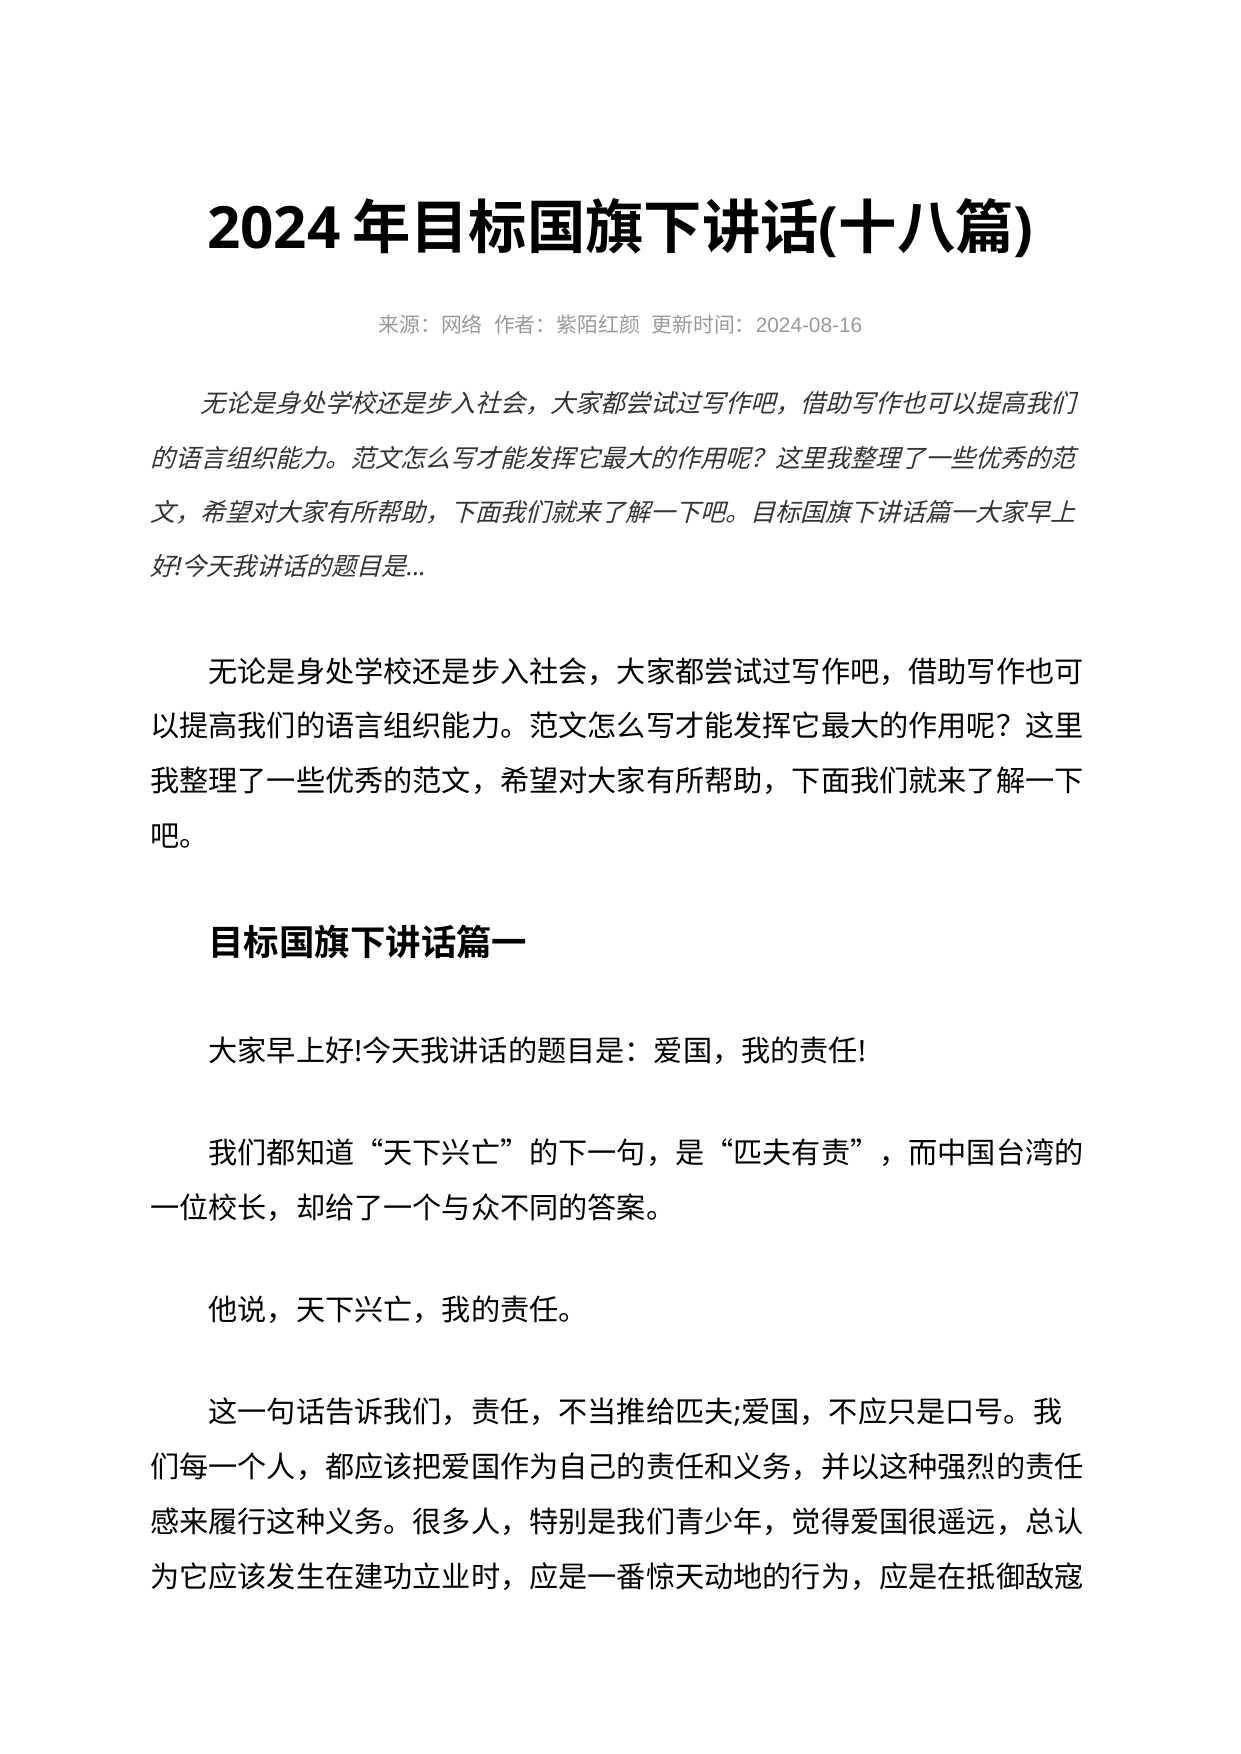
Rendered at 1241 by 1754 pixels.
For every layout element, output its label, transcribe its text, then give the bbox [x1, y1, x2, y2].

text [150, 1388, 1090, 1596]
text 无论是身处学校还是步入社会，大家都尝试过写作吧，借助写作也可以提高我们的语言组织能力。范文怎么写才能发挥它最大的作用呢？这里我整理了一些优秀的范文，希望对大家有所帮助，下面我们就来了解一下吧。目标国旗下讲话篇一大家早上好!今天我讲话的题目是... [150, 384, 1090, 583]
text 他说，天下兴亡，我的责任。 [150, 1287, 1090, 1329]
text 大家早上好!今天我讲话的题目是：爱国，我的责任! [150, 1028, 1090, 1070]
text 目标国旗下讲话篇一 [150, 914, 1090, 966]
text 来源：网络 作者：紫陌红颜 更新时间：2024-08-16 [150, 313, 1090, 337]
subtitle 2024年目标国旗下讲话(十八篇) [150, 181, 1090, 266]
text 我们都知道“天下兴亡”的下一句，是“匹夫有责”，而中国台湾的一位校长，却给了一个与众不同的答案。 [150, 1130, 1090, 1227]
text 无论是身处学校还是步入社会，大家都尝试过写作吧，借助写作也可以提高我们的语言组织能力。范文怎么写才能发挥它最大的作用呢？这里我整理了一些优秀的范文，希望对大家有所帮助，下面我们就来了解一下吧。 [150, 648, 1090, 855]
